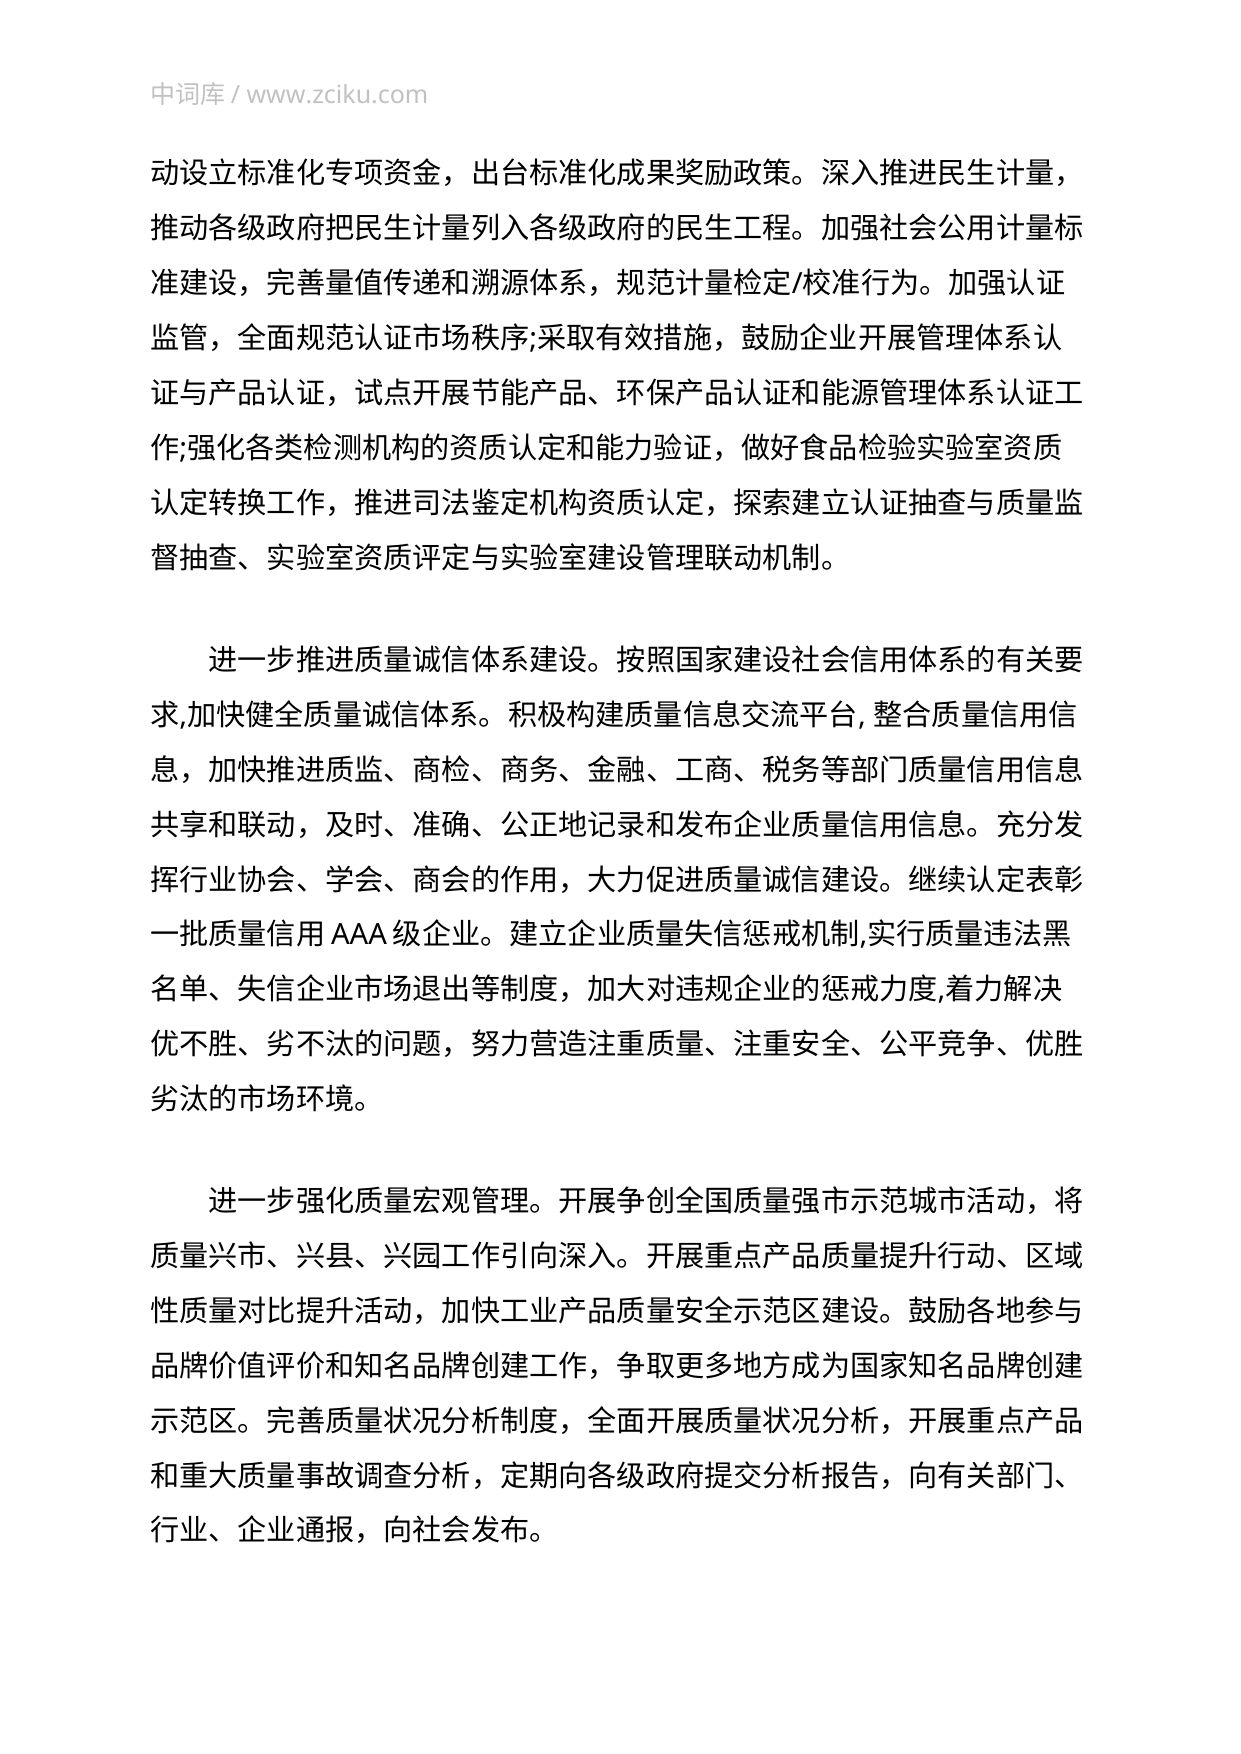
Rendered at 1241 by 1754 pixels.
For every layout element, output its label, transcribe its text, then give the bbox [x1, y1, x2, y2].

text 进一步强化质量宏观管理。开展争创全国质量强市示范城市活动，将质量兴市、兴县、兴园工作引向深入。开展重点产品质量提升行动、区域性质量对比提升活动，加快工业产品质量安全示范区建设。鼓励各地参与品牌价值评价和知名品牌创建工作，争取更多地方成为国家知名品牌创建示范区。完善质量状况分析制度，全面开展质量状况分析，开展重点产品和重大质量事故调查分析，定期向各级政府提交分析报告，向有关部门、行业、企业通报，向社会发布。 [150, 1178, 1090, 1549]
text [150, 150, 1090, 577]
text 进一步推进质量诚信体系建设。按照国家建设社会信用体系的有关要求,加快健全质量诚信体系。积极构建质量信息交流平台, 整合质量信用信息，加快推进质监、商检、商务、金融、工商、税务等部门质量信用信息共享和联动，及时、准确、公正地记录和发布企业质量信用信息。充分发挥行业协会、学会、商会的作用，大力促进质量诚信建设。继续认定表彰一批质量信用AAA级企业。建立企业质量失信惩戒机制,实行质量违法黑名单、失信企业市场退出等制度，加大对违规企业的惩戒力度,着力解决优不胜、劣不汰的问题，努力营造注重质量、注重安全、公平竞争、优胜劣汰的市场环境。 [150, 636, 1090, 1118]
